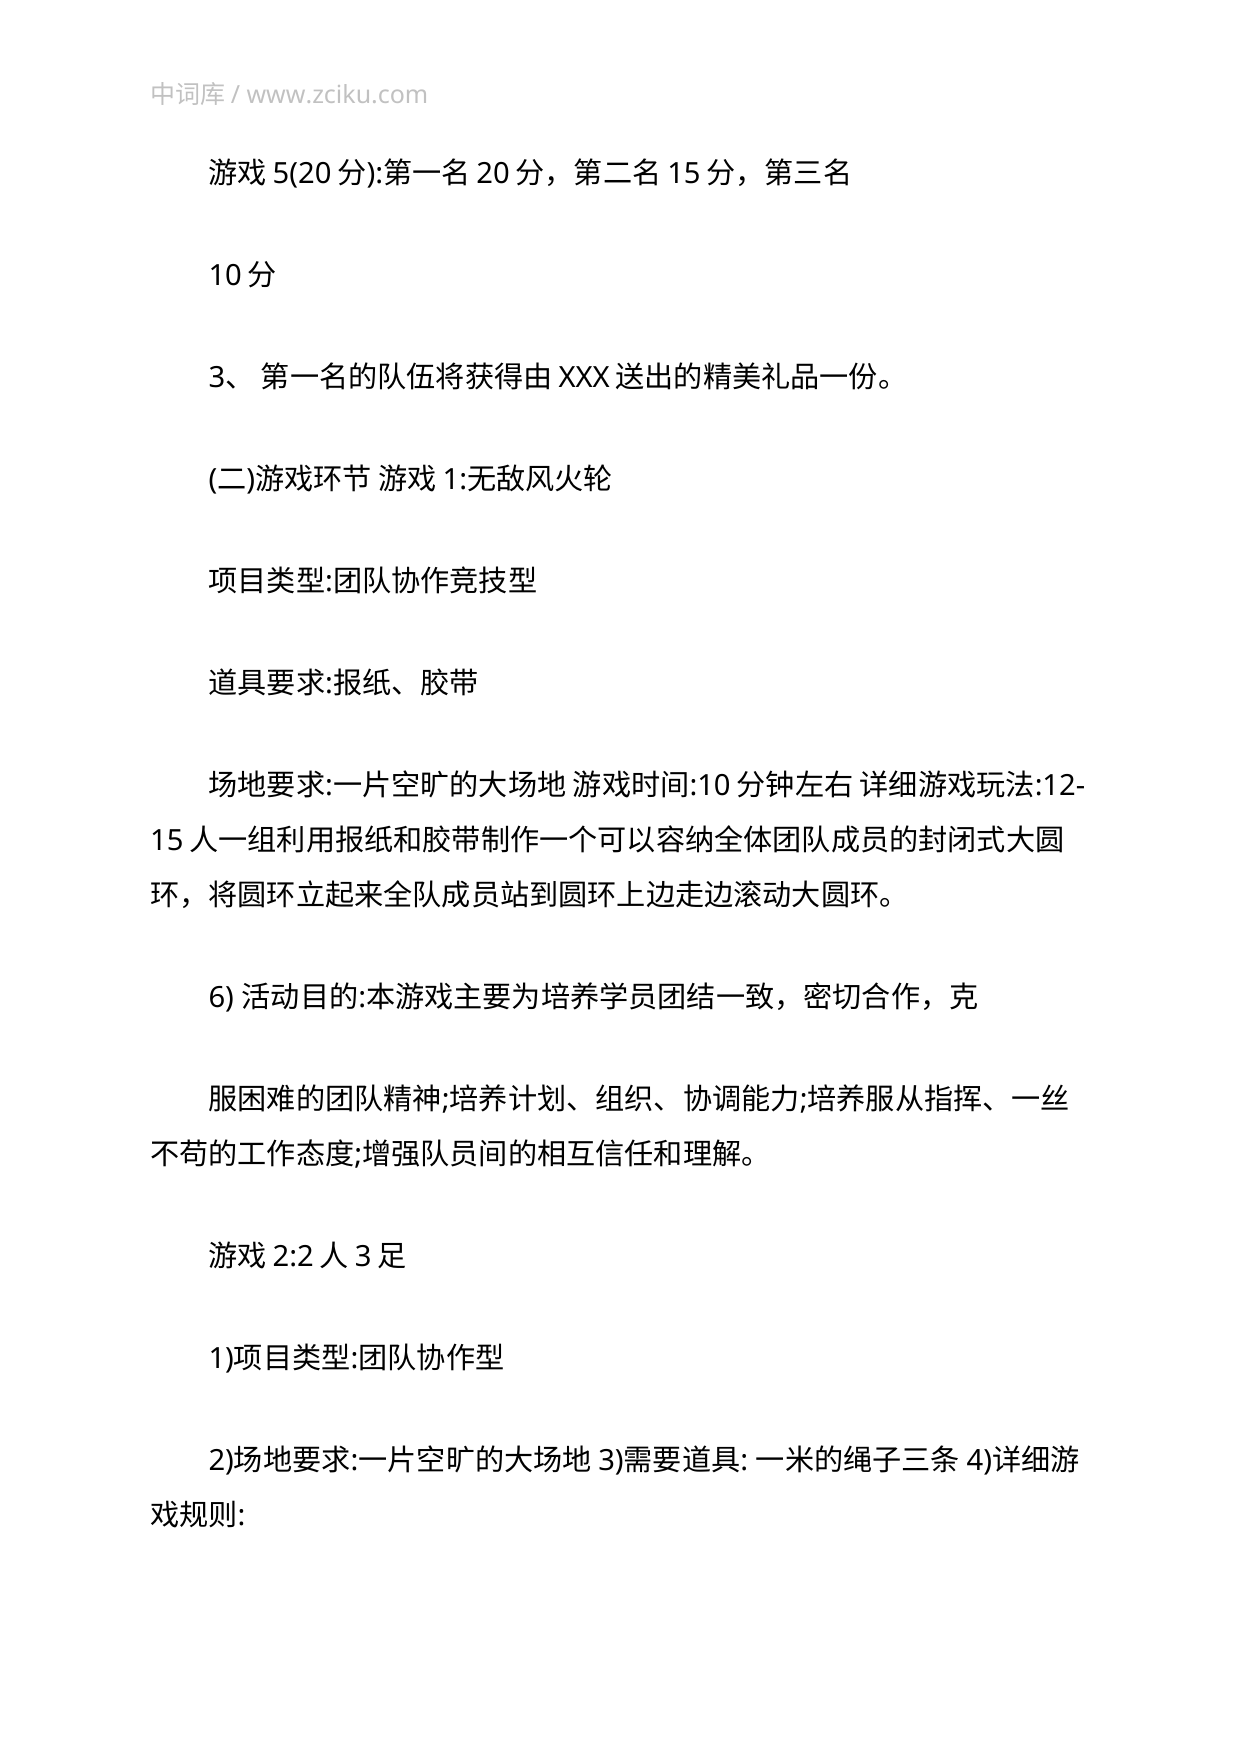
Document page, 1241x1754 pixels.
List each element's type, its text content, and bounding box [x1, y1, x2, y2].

text 游戏2:2人3足 [150, 1233, 1090, 1275]
text 场地要求:一片空旷的大场地 游戏时间:10分钟左右 详细游戏玩法:12-15人一组利用报纸和胶带制作一个可以容纳全体团队成员的封闭式大圆环，将圆环立起来全队成员站到圆环上边走边滚动大圆环。 [150, 762, 1090, 914]
text 项目类型:团队协作竞技型 [150, 558, 1090, 600]
text (二)游戏环节 游戏1:无敌风火轮 [150, 456, 1090, 498]
text 1)项目类型:团队协作型 [150, 1334, 1090, 1377]
text 2)场地要求:一片空旷的大场地 3)需要道具: 一米的绳子三条 4)详细游戏规则: [150, 1437, 1090, 1534]
text 游戏5(20分):第一名20分，第二名15分，第三名 [150, 150, 1090, 192]
text 道具要求:报纸、胶带 [150, 660, 1090, 702]
text 10分 [150, 252, 1090, 294]
text 服困难的团队精神;培养计划、组织、协调能力;培养服从指挥、一丝不苟的工作态度;增强队员间的相互信任和理解。 [150, 1076, 1090, 1173]
text 3、 第一名的队伍将获得由XXX送出的精美礼品一份。 [150, 354, 1090, 396]
text 6) 活动目的:本游戏主要为培养学员团结一致，密切合作，克 [150, 974, 1090, 1016]
